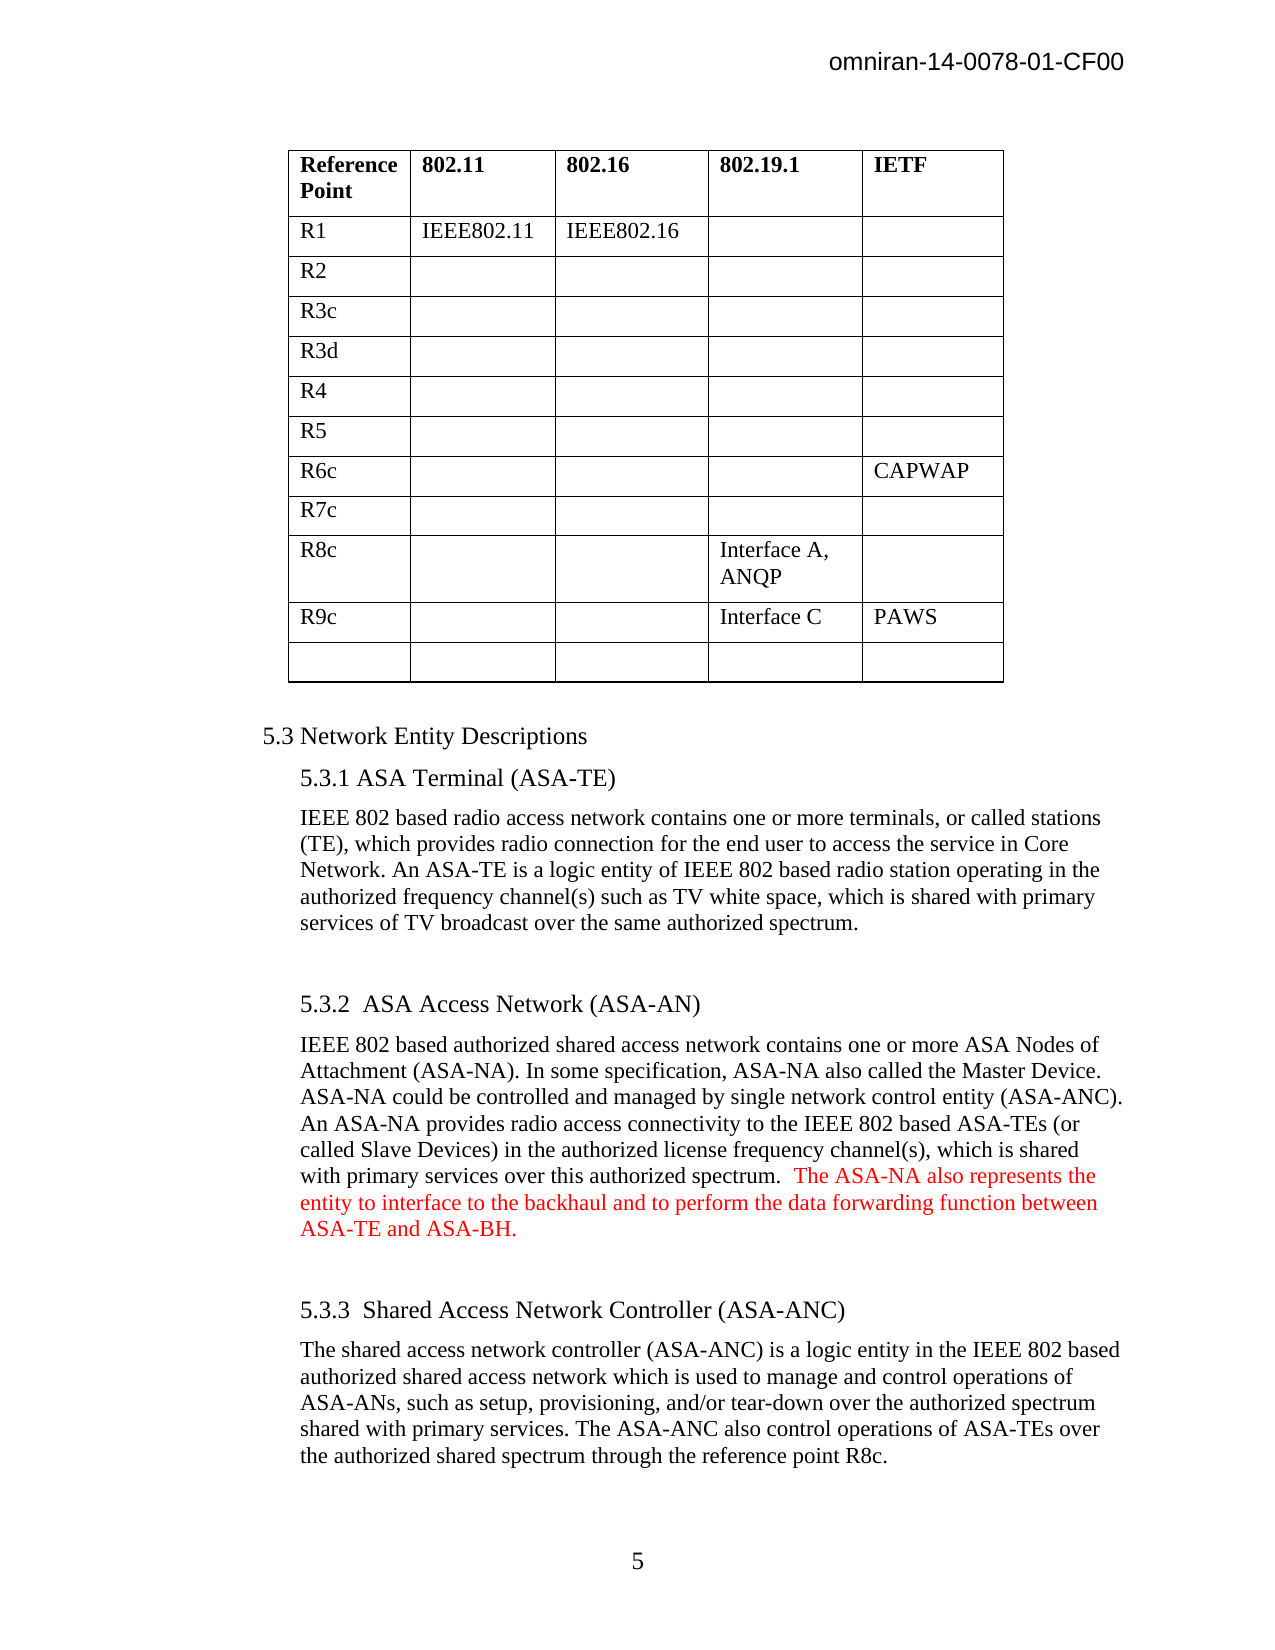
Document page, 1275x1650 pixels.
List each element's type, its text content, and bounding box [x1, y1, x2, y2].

table_cell [556, 643, 708, 681]
table_cell [863, 536, 1003, 602]
table_cell [709, 457, 862, 496]
table_cell R9c [289, 603, 410, 642]
table_cell CAPWAP [863, 457, 1003, 496]
list Network Entity Descriptions [262, 721, 1125, 750]
table_cell [411, 603, 555, 642]
table_cell [556, 297, 708, 336]
table_cell [411, 417, 555, 456]
text IEEE 802 based authorized shared access network contains one or more ASA Nodes of Attachment (ASA-NA). In some specification, ASA-NA also called the Master Device. ASA-NA could be controlled and managed by single network control entity (ASA-ANC). An ASA-NA provides radio access connectivity to the IEEE 802 based ASA-TEs (or called Slave Devices) in the authorized license frequency channel(s), which is shared with primary services over this authorized spectrum. The ASA-NA also represents the entity to interface to the backhaul and to perform the data forwarding function between ASA-TE and ASA-BH. [300, 1031, 1125, 1241]
table_cell [863, 417, 1003, 456]
table_cell R4 [289, 377, 410, 416]
table_header 802.11 [411, 151, 555, 216]
table_cell [709, 297, 862, 336]
table_cell [411, 297, 555, 336]
table_cell [556, 497, 708, 535]
table_cell [556, 457, 708, 496]
table_cell [709, 257, 862, 296]
table_cell [863, 377, 1003, 416]
table_cell [709, 417, 862, 456]
table_cell [709, 337, 862, 376]
table_cell IEEE802.11 [411, 217, 555, 256]
table_cell R7c [289, 497, 410, 535]
table_cell [411, 337, 555, 376]
table_cell IEEE802.16 [556, 217, 708, 256]
table_cell R8c [289, 536, 410, 602]
table_cell Interface A, ANQP [709, 536, 862, 602]
table_cell R5 [289, 417, 410, 456]
table_cell [411, 536, 555, 602]
table_cell R3d [289, 337, 410, 376]
text 5.3.1 ASA Terminal (ASA-TE) [300, 763, 1125, 791]
table_cell [863, 257, 1003, 296]
table_cell [709, 497, 862, 535]
table_cell [556, 257, 708, 296]
table_cell [556, 417, 708, 456]
table_cell [556, 377, 708, 416]
table_cell R3c [289, 297, 410, 336]
table_cell [863, 297, 1003, 336]
table_cell [556, 536, 708, 602]
text IEEE 802 based radio access network contains one or more terminals, or called stations (TE), which provides radio connection for the end user to access the service in Core Network. An ASA-TE is a logic entity of IEEE 802 based radio station operating in the authorized frequency channel(s) such as TV white space, which is shared with primary services of TV broadcast over the same authorized spectrum. [300, 804, 1125, 936]
table_cell [863, 497, 1003, 535]
table_cell [863, 643, 1003, 681]
table_cell PAWS [863, 603, 1003, 642]
table_cell [863, 337, 1003, 376]
table_cell R1 [289, 217, 410, 256]
table_cell [411, 377, 555, 416]
table_cell [411, 643, 555, 681]
table_cell [556, 337, 708, 376]
table_header Reference Point [289, 151, 410, 216]
table_cell [863, 217, 1003, 256]
table_header IETF [863, 151, 1003, 216]
text The shared access network controller (ASA-ANC) is a logic entity in the IEEE 802 based authorized shared access network which is used to manage and control operations of ASA-ANs, such as setup, provisioning, and/or tear-down over the authorized spectrum shared with primary services. The ASA-ANC also control operations of ASA-TEs over the authorized shared spectrum through the reference point R8c. [300, 1336, 1125, 1468]
table_cell [556, 603, 708, 642]
table_cell [411, 257, 555, 296]
table_cell [709, 217, 862, 256]
text 5.3.2 ASA Access Network (ASA-AN) [300, 989, 1125, 1018]
table_cell [289, 643, 410, 681]
table_cell Interface C [709, 603, 862, 642]
table_header 802.16 [556, 151, 708, 216]
table_cell [411, 457, 555, 496]
table_cell [709, 643, 862, 681]
table_header 802.19.1 [709, 151, 862, 216]
text 5.3.3 Shared Access Network Controller (ASA-ANC) [300, 1295, 1125, 1324]
table_cell [411, 497, 555, 535]
table_cell R2 [289, 257, 410, 296]
table_cell [709, 377, 862, 416]
table_cell R6c [289, 457, 410, 496]
